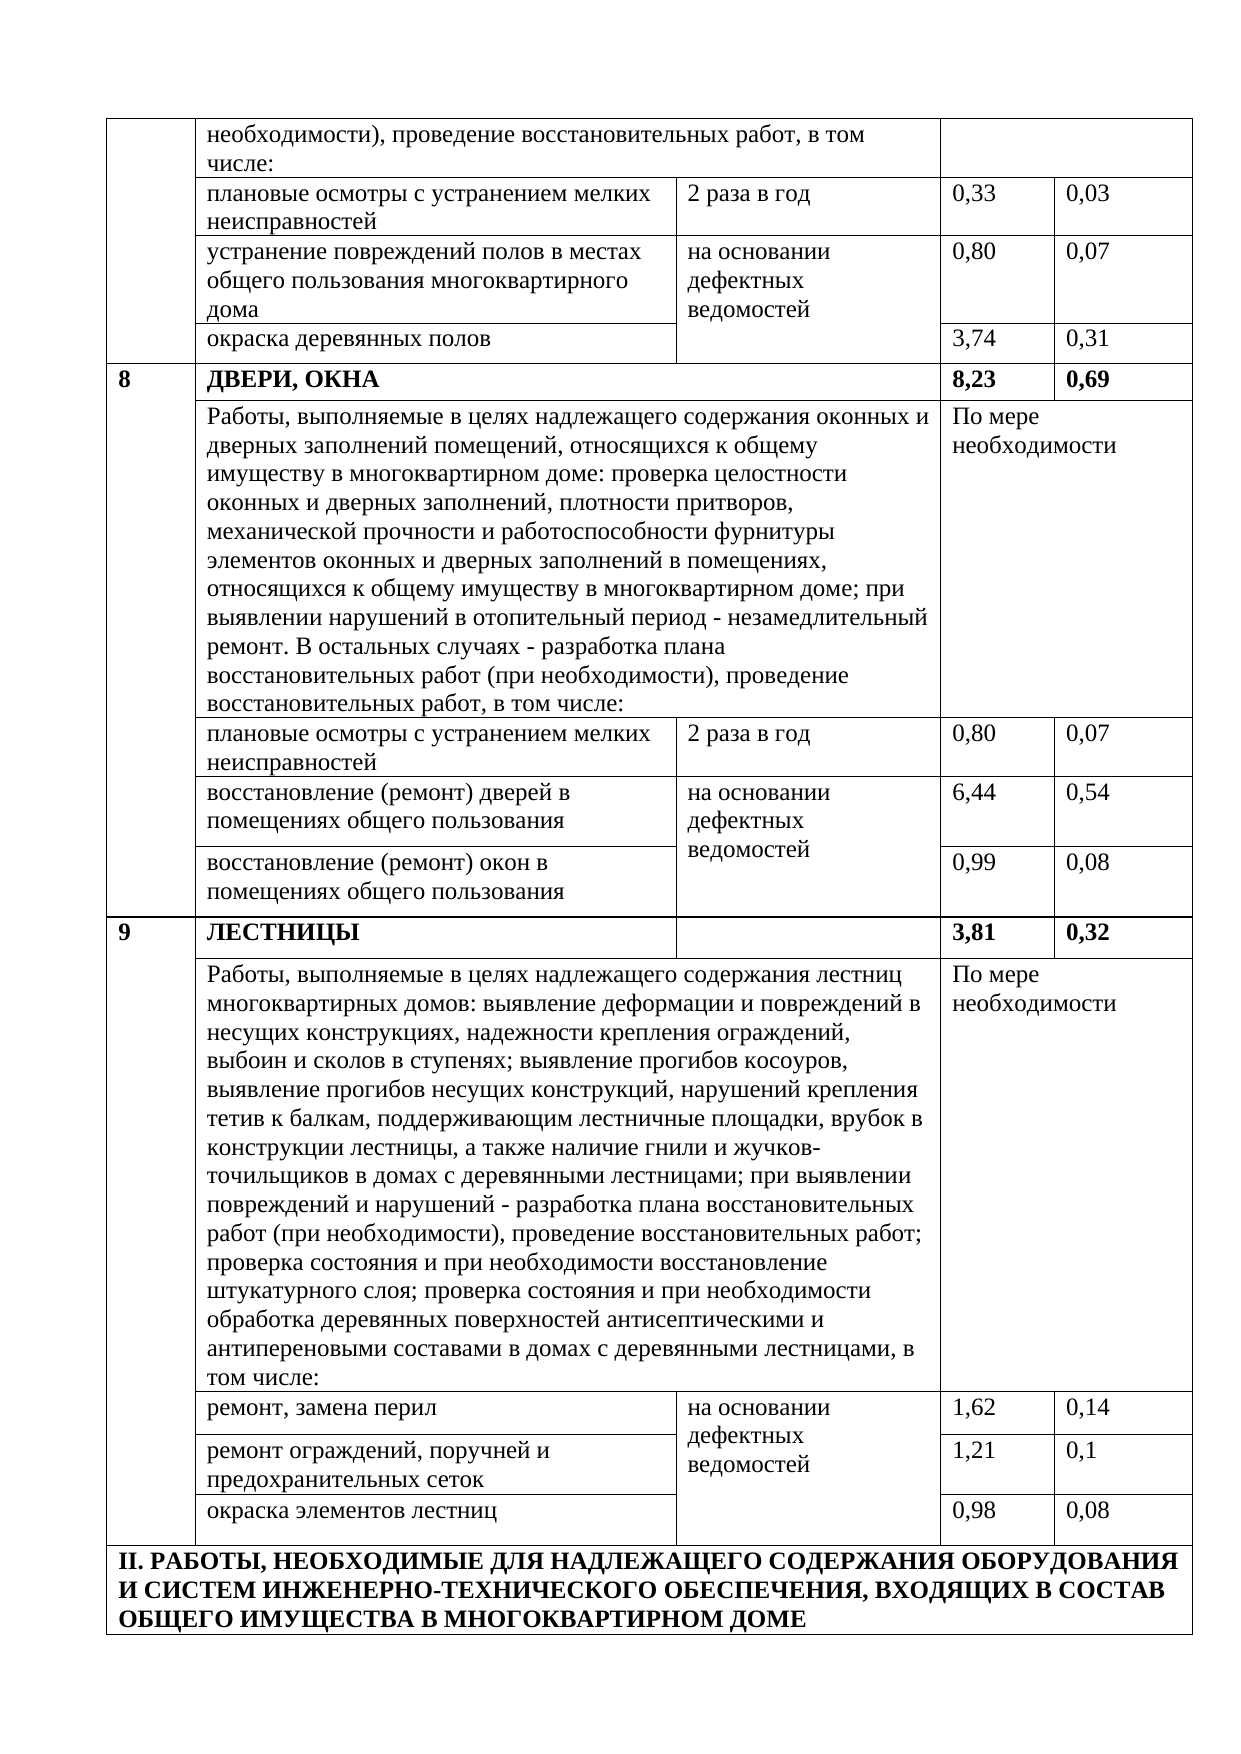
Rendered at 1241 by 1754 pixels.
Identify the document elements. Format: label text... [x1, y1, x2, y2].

table_cell 6,44 [941, 777, 1054, 846]
table_cell 3,81 [941, 918, 1054, 958]
table_cell окраска деревянных полов [196, 324, 676, 363]
table_cell 0,03 [1055, 178, 1192, 235]
table_cell По мере необходимости [941, 959, 1192, 1391]
table_cell на основании дефектных ведомостей [677, 777, 940, 916]
table_cell 2 раза в год [677, 178, 940, 235]
table_cell плановые осмотры с устранением мелких неисправностей [196, 178, 676, 235]
table_cell плановые осмотры с устранением мелких неисправностей [196, 718, 676, 776]
table_cell II. РАБОТЫ, НЕОБХОДИМЫЕ ДЛЯ НАДЛЕЖАЩЕГО СОДЕРЖАНИЯ ОБОРУДОВАНИЯ И СИСТЕМ ИНЖЕНЕРНО-ТЕХНИЧЕСКОГО ОБЕСПЕЧЕНИЯ, ВХОДЯЩИХ В СОСТАВ ОБЩЕГО ИМУЩЕСТВА В МНОГОКВАРТИРНОМ ДОМЕ [107, 1546, 1192, 1634]
table_cell Работы, выполняемые в целях надлежащего содержания оконных и дверных заполнений помещений, относящихся к общему имуществу в многоквартирном доме: проверка целостности оконных и дверных заполнений, плотности притворов, механической прочности и работоспособности фурнитуры элементов оконных и дверных заполнений в помещениях, относящихся к общему имуществу в многоквартирном доме; при выявлении нарушений в отопительный период - незамедлительный ремонт. В остальных случаях - разработка плана восстановительных работ (при необходимости), проведение восстановительных работ, в том числе: [196, 401, 940, 717]
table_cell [196, 119, 940, 177]
table_cell 8 [107, 364, 195, 916]
table_cell 0,31 [1055, 324, 1192, 363]
table_cell ДВЕРИ, ОКНА [196, 364, 940, 400]
table_cell ремонт, замена перил [196, 1392, 676, 1434]
table_cell 0,69 [1055, 364, 1192, 400]
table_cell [941, 119, 1192, 177]
table_cell устранение повреждений полов в местах общего пользования многоквартирного дома [196, 236, 676, 322]
table_cell 0,08 [1055, 1495, 1192, 1545]
table_cell ремонт ограждений, поручней и предохранительных сеток [196, 1435, 676, 1494]
table_cell 1,21 [941, 1435, 1054, 1494]
table_cell 0,80 [941, 718, 1054, 776]
table_cell [677, 918, 940, 958]
table_cell восстановление (ремонт) окон в помещениях общего пользования [196, 847, 676, 916]
table_cell 0,54 [1055, 777, 1192, 846]
table_cell 0,98 [941, 1495, 1054, 1545]
table_cell на основании дефектных ведомостей [677, 1392, 940, 1545]
table_cell 0,07 [1055, 718, 1192, 776]
table_cell восстановление (ремонт) дверей в помещениях общего пользования [196, 777, 676, 846]
table_cell 1,62 [941, 1392, 1054, 1434]
table_cell 3,74 [941, 324, 1054, 363]
table_cell окраска элементов лестниц [196, 1495, 676, 1545]
table_cell 0,14 [1055, 1392, 1192, 1434]
table_cell По мере необходимости [941, 401, 1192, 717]
table_cell 8,23 [941, 364, 1054, 400]
table_cell 0,07 [1055, 236, 1192, 322]
table_cell Работы, выполняемые в целях надлежащего содержания лестниц многоквартирных домов: выявление деформации и повреждений в несущих конструкциях, надежности крепления ограждений, выбоин и сколов в ступенях; выявление прогибов косоуров, выявление прогибов несущих конструкций, нарушений крепления тетив к балкам, поддерживающим лестничные площадки, врубок в конструкции лестницы, а также наличие гнили и жучков-точильщиков в домах с деревянными лестницами; при выявлении повреждений и нарушений - разработка плана восстановительных работ (при необходимости), проведение восстановительных работ; проверка состояния и при необходимости восстановление штукатурного слоя; проверка состояния и при необходимости обработка деревянных поверхностей антисептическими и антипереновыми составами в домах с деревянными лестницами, в том числе: [196, 959, 940, 1391]
table_cell 0,80 [941, 236, 1054, 322]
table_cell 0,32 [1055, 918, 1192, 958]
table_cell 2 раза в год [677, 718, 940, 776]
table_cell 0,1 [1055, 1435, 1192, 1494]
table_cell ЛЕСТНИЦЫ [196, 918, 676, 958]
table_cell 9 [107, 918, 195, 1545]
table_cell на основании дефектных ведомостей [677, 236, 940, 363]
table_cell 0,99 [941, 847, 1054, 916]
table_cell 0,33 [941, 178, 1054, 235]
table_cell 0,08 [1055, 847, 1192, 916]
